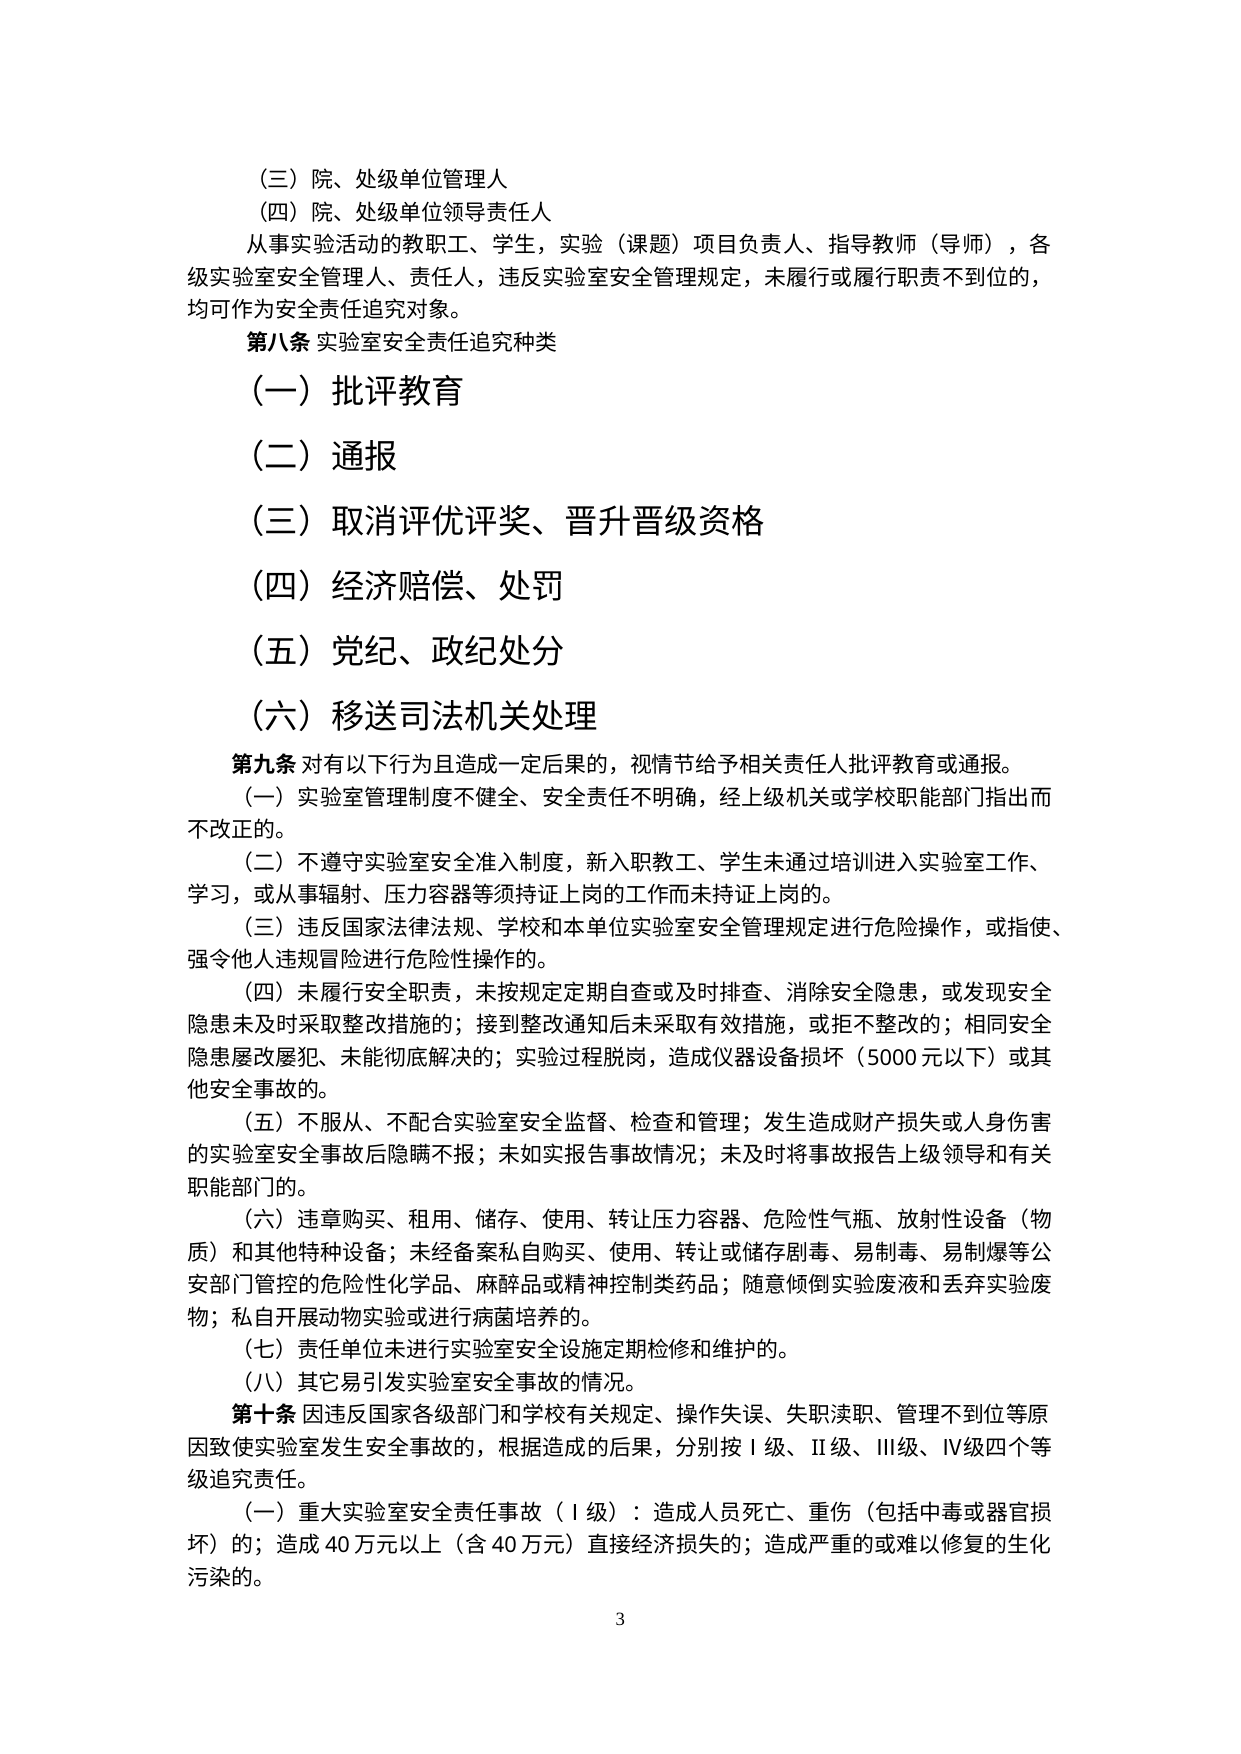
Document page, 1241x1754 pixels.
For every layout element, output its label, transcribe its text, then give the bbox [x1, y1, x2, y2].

list （二）通报 [187, 422, 1053, 487]
text （三）违反国家法律法规、学校和本单位实验室安全管理规定进行危险操作，或指使、强令他人违规冒险进行危险性操作的。 [187, 909, 1053, 974]
text 第九条 对有以下行为且造成一定后果的，视情节给予相关责任人批评教育或通报。 [187, 747, 1053, 779]
list （六）移送司法机关处理 [187, 682, 1053, 747]
text （五）不服从、不配合实验室安全监督、检查和管理；发生造成财产损失或人身伤害的实验室安全事故后隐瞒不报；未如实报告事故情况；未及时将事故报告上级领导和有关职能部门的。 [187, 1104, 1053, 1202]
text （一）重大实验室安全责任事故（Ⅰ级）：造成人员死亡、重伤（包括中毒或器官损坏）的；造成40万元以上（含40万元）直接经济损失的；造成严重的或难以修复的生化污染的。 [187, 1494, 1053, 1592]
text （三）院、处级单位管理人 [187, 162, 1053, 194]
list （三）取消评优评奖、晋升晋级资格 [187, 487, 1053, 552]
list （四）经济赔偿、处罚 [187, 552, 1053, 617]
text 第十条 因违反国家各级部门和学校有关规定、操作失误、失职渎职、管理不到位等原因致使实验室发生安全事故的，根据造成的后果，分别按Ⅰ级、II级、Ⅲ级、Ⅳ级四个等级追究责任。 [187, 1397, 1053, 1494]
list （五）党纪、政纪处分 [187, 617, 1053, 682]
list （一）批评教育 [187, 357, 1053, 422]
text 从事实验活动的教职工、学生，实验（课题）项目负责人、指导教师（导师），各级实验室安全管理人、责任人，违反实验室安全管理规定，未履行或履行职责不到位的，均可作为安全责任追究对象。 [187, 227, 1053, 324]
text （二）不遵守实验室安全准入制度，新入职教工、学生未通过培训进入实验室工作、学习，或从事辐射、压力容器等须持证上岗的工作而未持证上岗的。 [187, 844, 1053, 909]
text （八）其它易引发实验室安全事故的情况。 [187, 1364, 1053, 1397]
text （六）违章购买、租用、储存、使用、转让压力容器、危险性气瓶、放射性设备（物质）和其他特种设备；未经备案私自购买、使用、转让或储存剧毒、易制毒、易制爆等公安部门管控的危险性化学品、麻醉品或精神控制类药品；随意倾倒实验废液和丢弃实验废物；私自开展动物实验或进行病菌培养的。 [187, 1202, 1053, 1332]
text （四）未履行安全职责，未按规定定期自查或及时排查、消除安全隐患，或发现安全隐患未及时采取整改措施的；接到整改通知后未采取有效措施，或拒不整改的；相同安全隐患屡改屡犯、未能彻底解决的；实验过程脱岗，造成仪器设备损坏（5000元以下）或其他安全事故的。 [187, 974, 1053, 1104]
text （一）实验室管理制度不健全、安全责任不明确，经上级机关或学校职能部门指出而不改正的。 [187, 779, 1053, 844]
text 第八条 实验室安全责任追究种类 [187, 324, 1053, 357]
text （四）院、处级单位领导责任人 [187, 194, 1053, 227]
text （七）责任单位未进行实验室安全设施定期检修和维护的。 [187, 1332, 1053, 1364]
